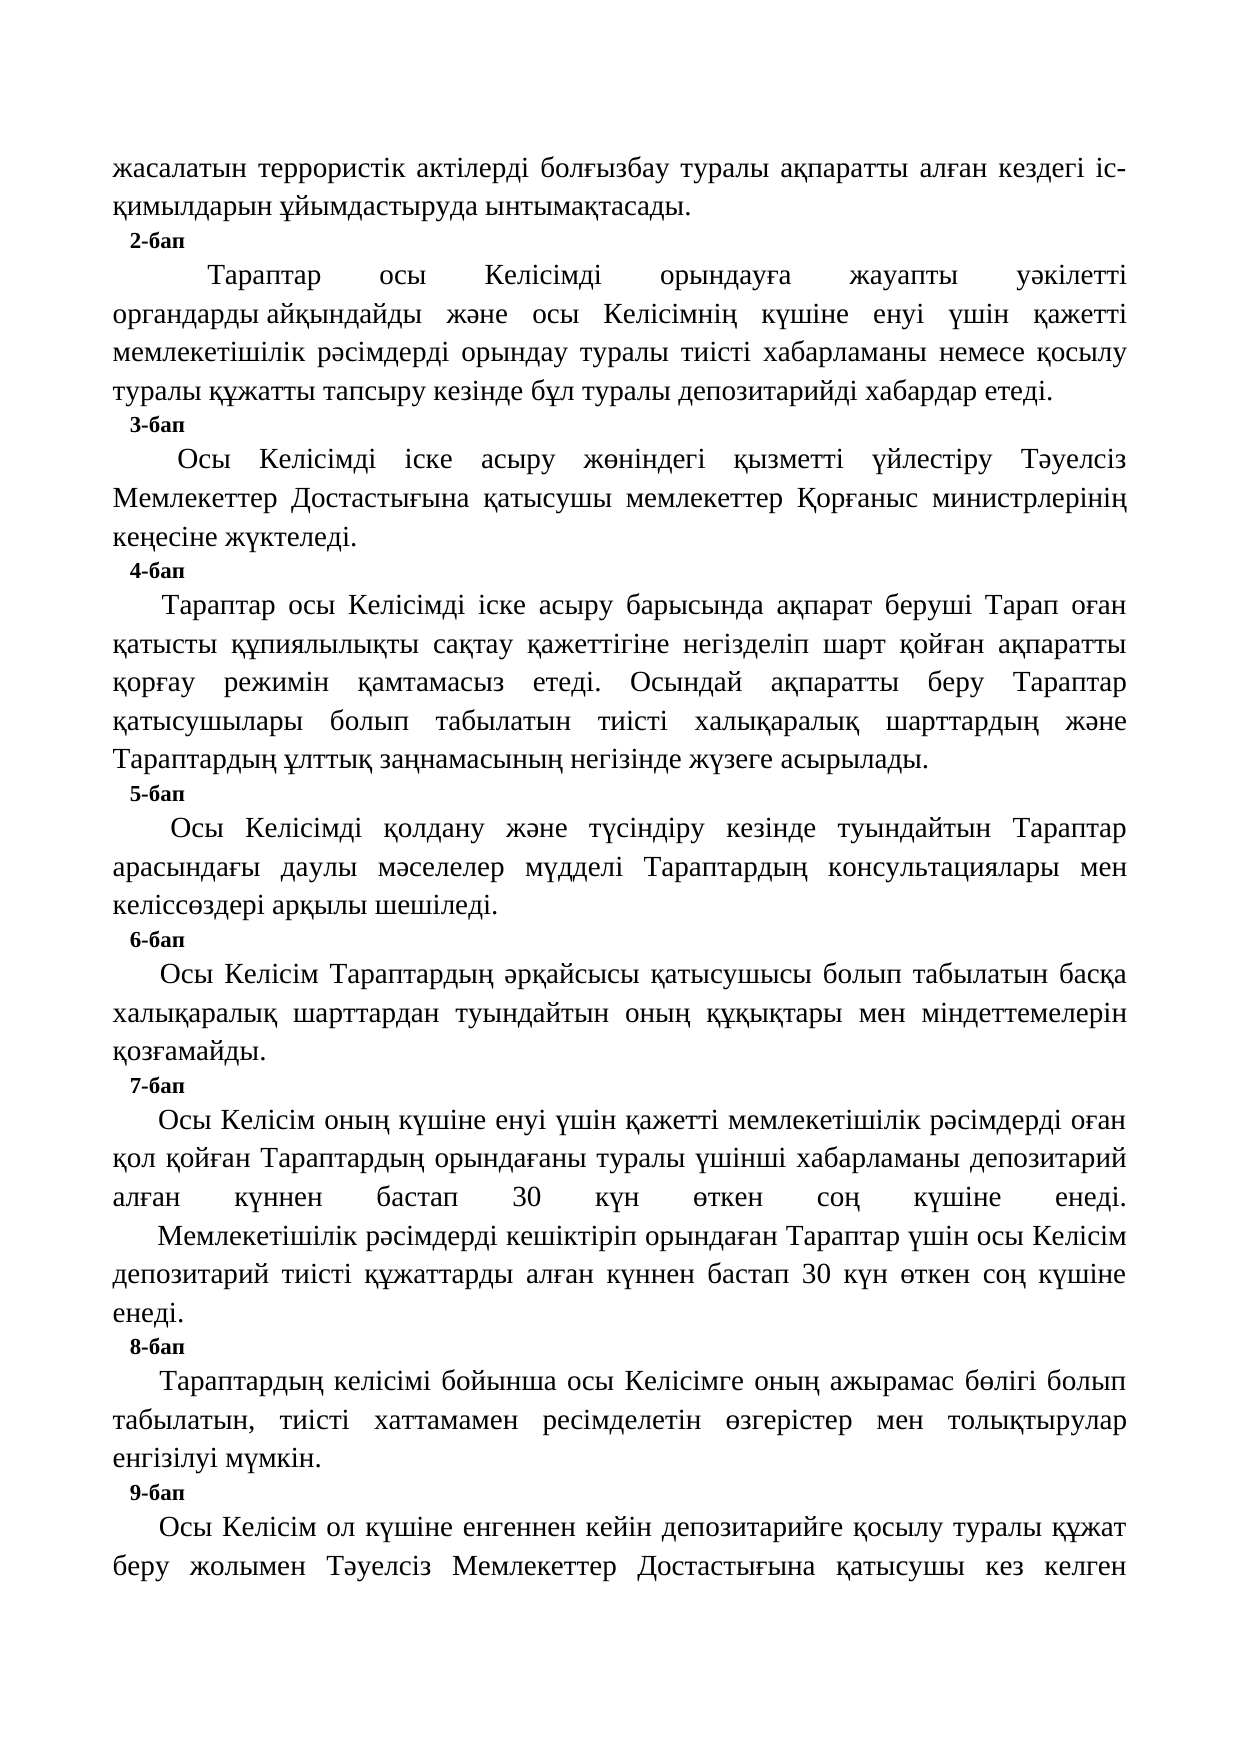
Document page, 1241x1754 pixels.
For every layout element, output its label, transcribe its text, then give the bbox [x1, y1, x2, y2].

text Осы Келісім Тараптардың әрқайсысы қатысушысы болып табылатын басқа халықаралық шарттардан туындайтын оның құқықтары мен міндеттемелерін қозғамайды. [112, 956, 1128, 1067]
text Осы Келісім оның күшіне енуі үшін қажетті мемлекетішілік рәсімдерді оған қол қойған Тараптардың орындағаны туралы үшінші хабарламаны депозитарий алған күннен бастап 30 күн өткен соң күшіне енеді. Мемлекетішілік рәсімдерді кешіктіріп орындаған Тараптар үшін осы Келісім депозитарий тиісті құжаттарды алған күннен бастап 30 күн өткен соң күшіне енеді. [112, 1102, 1128, 1328]
text 5-бап [112, 780, 1128, 807]
text Осы Келісімді іске асыру жөніндегі қызметті үйлестіру Тәуелсіз Мемлекеттер Достастығына қатысушы мемлекеттер Қорғаныс министрлерінің кеңесіне жүктеледі. [112, 442, 1128, 552]
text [112, 1509, 1128, 1581]
text 7-бап [112, 1072, 1128, 1098]
text Тараптар осы Келісімді іске асыру барысында ақпарат беруші Тарап оған қатысты құпиялылықты сақтау қажеттігіне негізделіп шарт қойған ақпаратты қорғау режимін қамтамасыз етеді. Осындай ақпаратты беру Тараптар қатысушылары болып табылатын тиісті халықаралық шарттардың және Тараптардың ұлттық заңнамасының негізінде жүзеге асырылады. [112, 587, 1128, 775]
text 6-бап [112, 926, 1128, 952]
text Тараптар осы Келісімді орындауға жауапты уәкілетті органдарды айқындайды және осы Келісімнің күшіне енуі үшін қажетті мемлекетішілік рәсімдерді орындау туралы тиісті хабарламаны немесе қосылу туралы құжатты тапсыру кезінде бұл туралы депозитарийді хабардар етеді. [112, 257, 1128, 406]
text Тараптардың келісімі бойынша осы Келісімге оның ажырамас бөлігі болып табылатын, тиісті хаттамамен ресімделетін өзгерістер мен толықтырулар енгізілуі мүмкін. [112, 1363, 1128, 1474]
text 4-бап [112, 557, 1128, 584]
text 2-бап [112, 227, 1128, 253]
text 8-бап [112, 1333, 1128, 1360]
text 3-бап [112, 411, 1128, 438]
text 9-бап [112, 1479, 1128, 1506]
text Осы Келісімді қолдану және түсіндіру кезінде туындайтын Тараптар арасындағы даулы мәселелер мүдделі Тараптардың консультациялары мен келіссөздері арқылы шешіледі. [112, 810, 1128, 921]
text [112, 150, 1128, 222]
